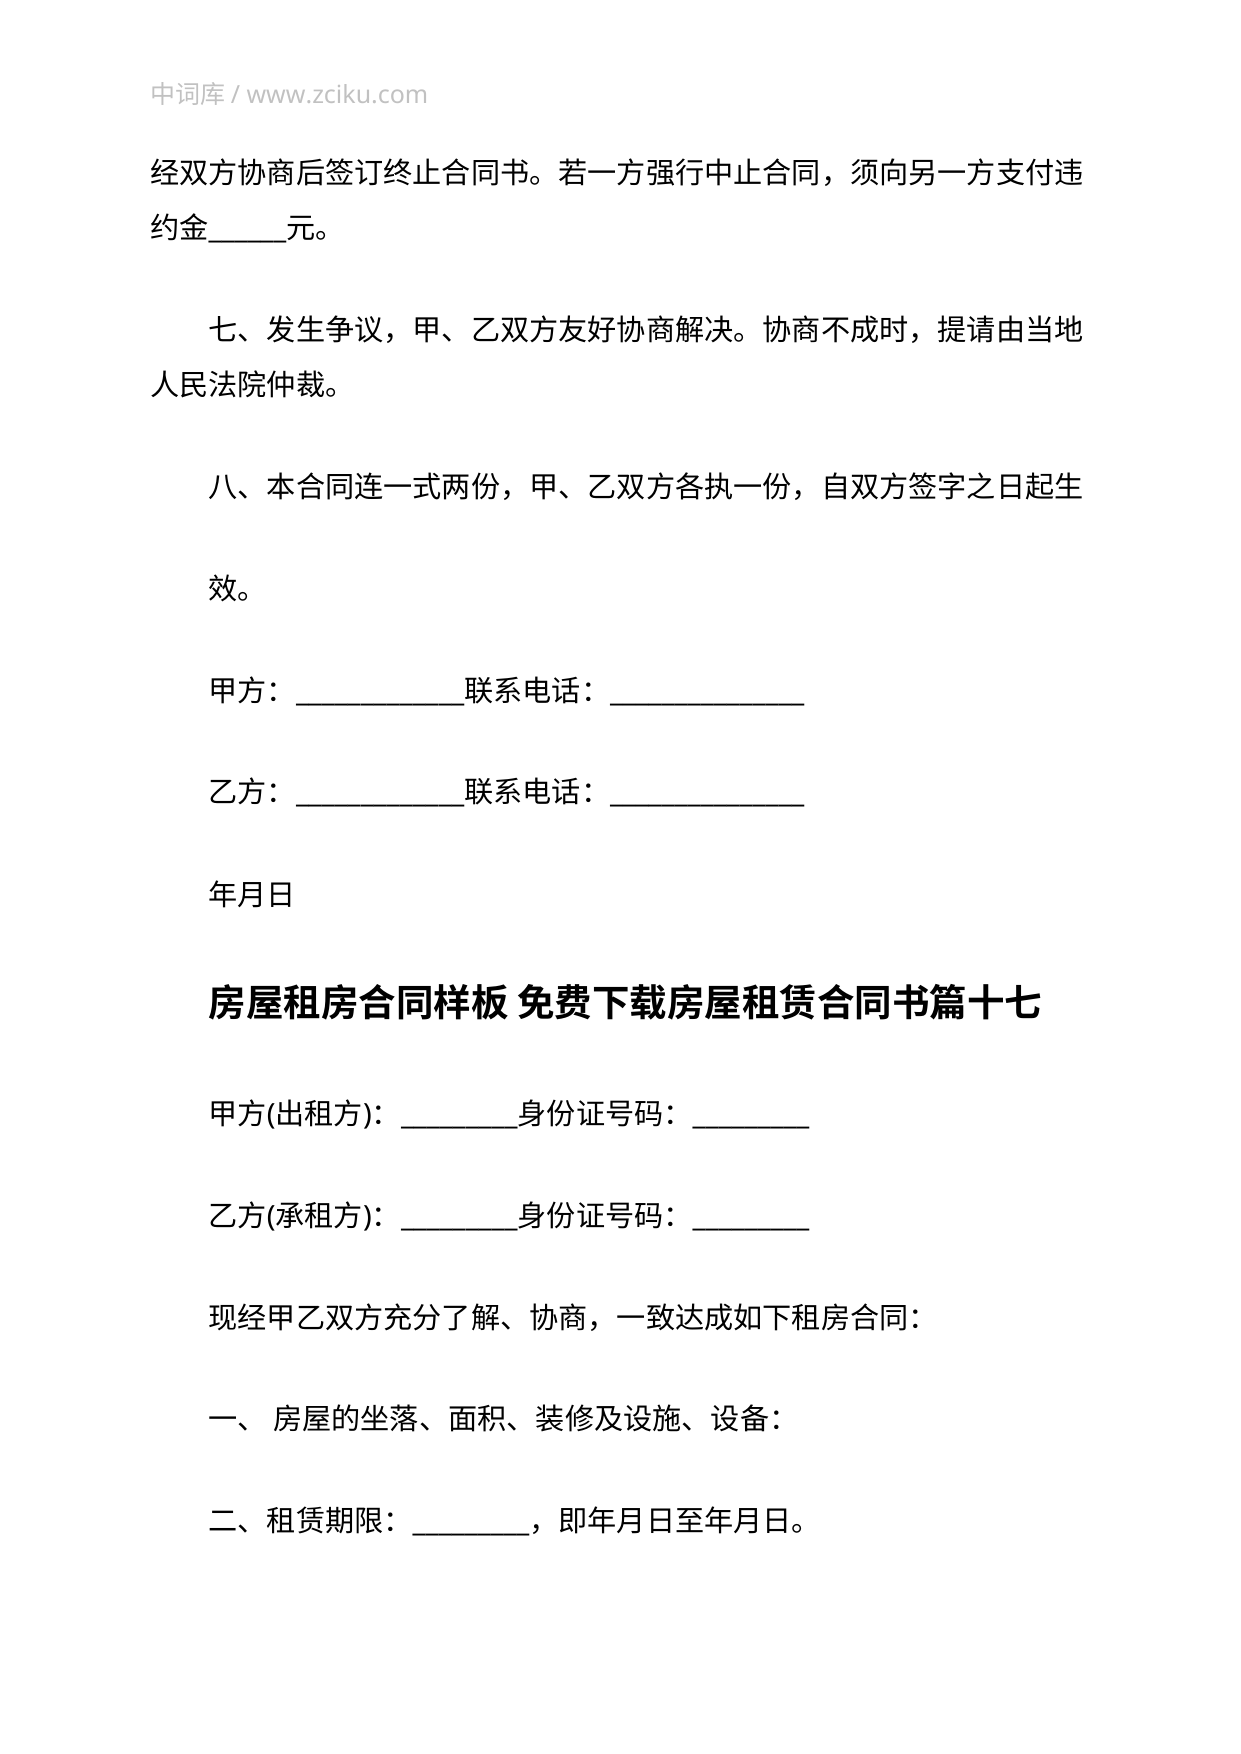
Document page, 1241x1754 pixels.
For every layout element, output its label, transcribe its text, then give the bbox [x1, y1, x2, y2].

text 八、本合同连一式两份，甲、乙双方各执一份，自双方签字之日起生 [150, 463, 1090, 506]
text 乙方(承租方)：_________身份证号码：_________ [150, 1192, 1090, 1234]
text 年月日 [150, 871, 1090, 913]
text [150, 150, 1090, 247]
text 七、发生争议，甲、乙双方友好协商解决。协商不成时，提请由当地人民法院仲裁。 [150, 307, 1090, 404]
text 现经甲乙双方充分了解、协商，一致达成如下租房合同： [150, 1294, 1090, 1336]
text 甲方：_____________联系电话：_______________ [150, 667, 1090, 709]
text 效。 [150, 565, 1090, 608]
text 房屋租房合同样板 免费下载房屋租赁合同书篇十七 [150, 973, 1090, 1027]
text 二、租赁期限：_________，即年月日至年月日。 [150, 1498, 1090, 1540]
text 一、 房屋的坐落、面积、装修及设施、设备： [150, 1396, 1090, 1438]
text 乙方：_____________联系电话：_______________ [150, 769, 1090, 811]
text 甲方(出租方)：_________身份证号码：_________ [150, 1090, 1090, 1133]
